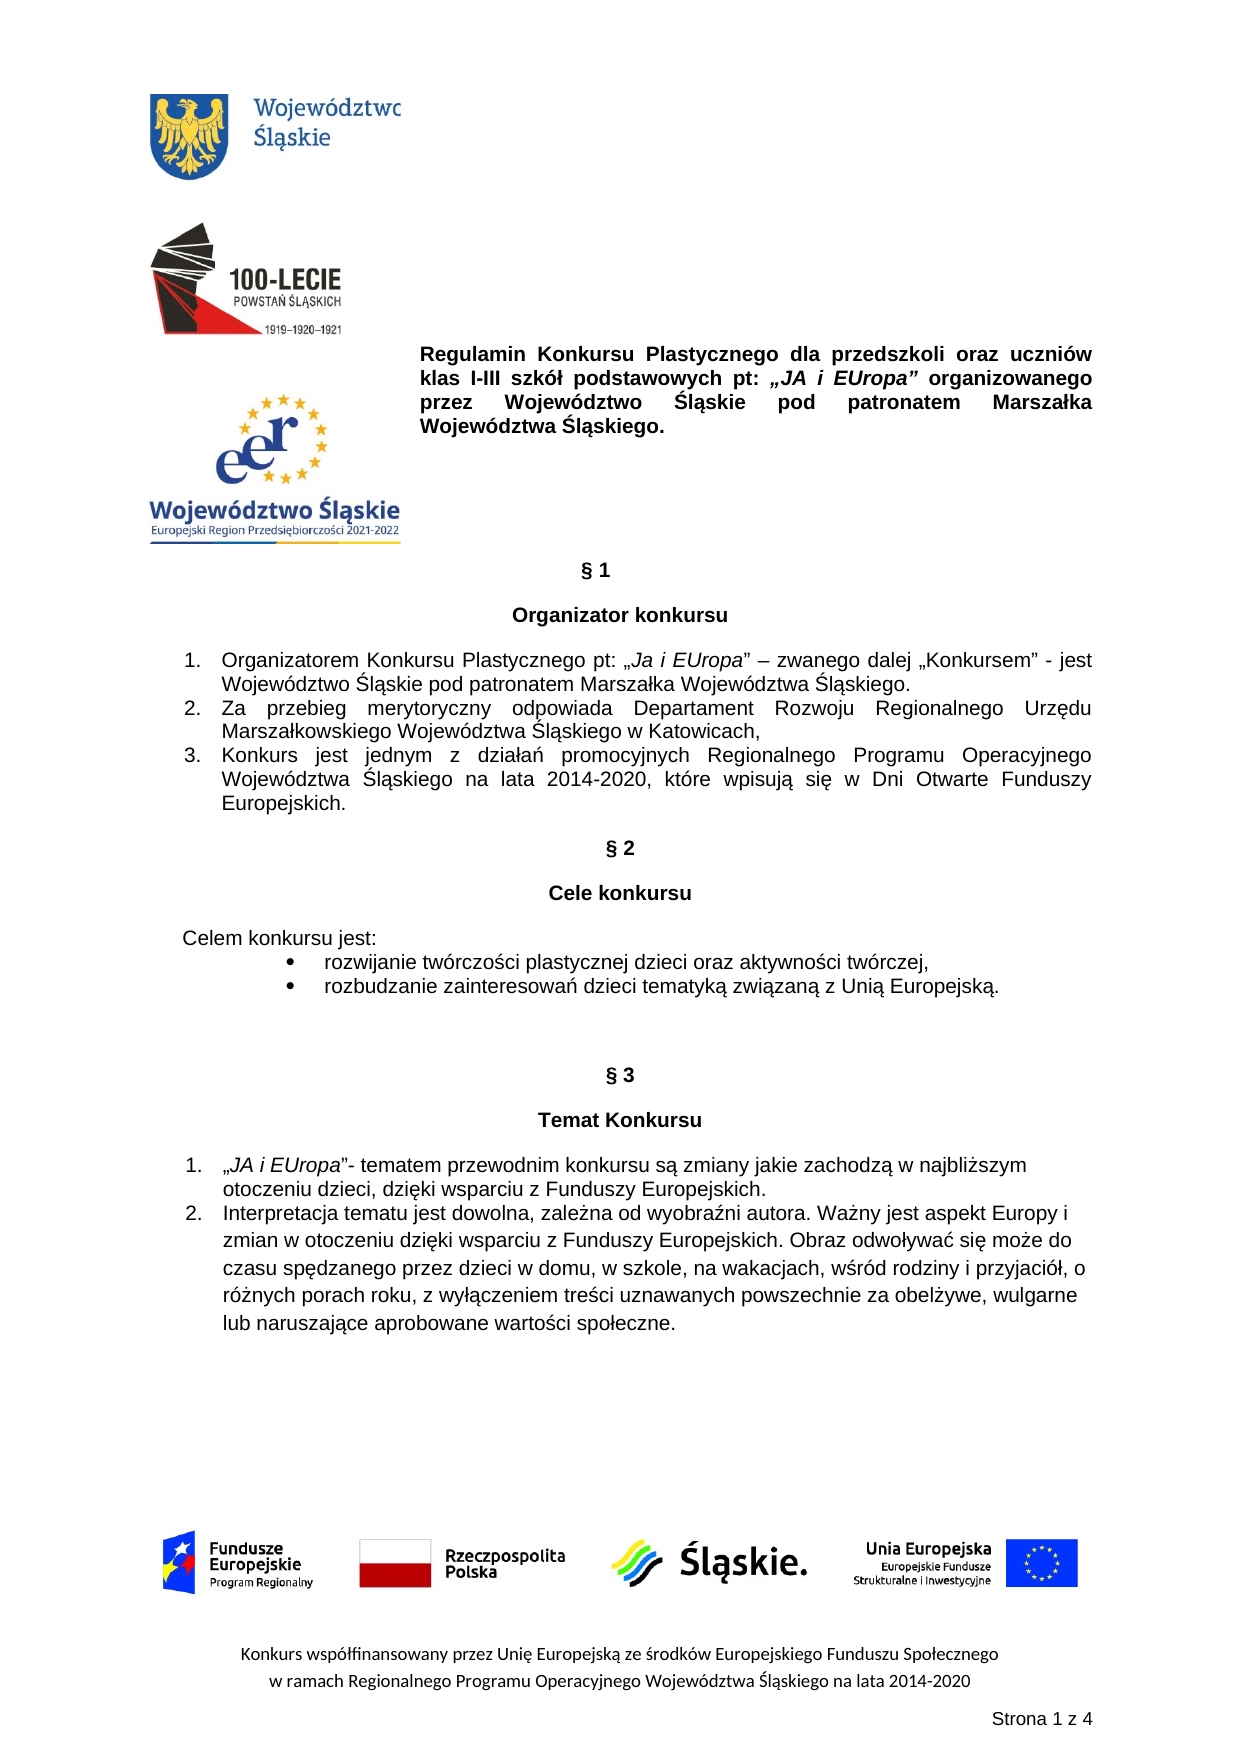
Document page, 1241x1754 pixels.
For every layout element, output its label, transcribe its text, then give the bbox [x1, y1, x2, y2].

text § 1 [148, 558, 1093, 582]
list Interpretacja tematu jest dowolna, zależna od wyobraźni autora. Ważny jest aspekt Europy i zmian w otoczeniu dzięki wsparciu z Funduszy Europejskich. Obraz odwoływać się może do czasu spędzanego przez dzieci w domu, w szkole, na wakacjach, wśród rodziny i przyjaciół, o różnych porach roku, z wyłączeniem treści uznawanych powszechnie za obelżywe, wulgarne lub naruszające aprobowane wartości społeczne. [185, 1201, 1093, 1335]
text Temat Konkursu [148, 1108, 1093, 1132]
list „JA i EUropa”- tematem przewodnim konkursu są zmiany jakie zachodzą w najbliższym otoczeniu dzieci, dzięki wsparciu z Funduszy Europejskich. [185, 1153, 1093, 1201]
picture [147, 1514, 1093, 1618]
picture [147, 94, 401, 542]
list Organizatorem Konkursu Plastycznego pt: „Ja i EUropa” – zwanego dalej „Konkursem” - jest Województwo Śląskie pod patronatem Marszałka Województwa Śląskiego. [184, 647, 1093, 695]
list Konkurs jest jednym z działań promocyjnych Regionalnego Programu Operacyjnego Województwa Śląskiego na lata 2014-2020, które wpisują się w Dni Otwarte Funduszy Europejskich. [184, 743, 1093, 815]
list Za przebieg merytoryczny odpowiada Departament Rozwoju Regionalnego Urzędu Marszałkowskiego Województwa Śląskiego w Katowicach, [184, 695, 1093, 743]
text § 3 [148, 1063, 1093, 1087]
list rozbudzanie zainteresowań dzieci tematyką związaną z Unią Europejską. [287, 974, 1093, 998]
text § 2 [148, 836, 1093, 860]
text Organizator konkursu [148, 603, 1093, 627]
text Celem konkursu jest: [148, 926, 1093, 949]
list rozwijanie twórczości plastycznej dzieci oraz aktywności twórczej, [287, 949, 1093, 974]
text Regulamin Konkursu Plastycznego dla przedszkoli oraz uczniów klas I-III szkół podstawowych pt: „JA i EUropa” organizowanego przez Województwo Śląskie pod patronatem Marszałka Województwa Śląskiego. [401, 342, 1093, 438]
text Cele konkursu [148, 881, 1093, 905]
